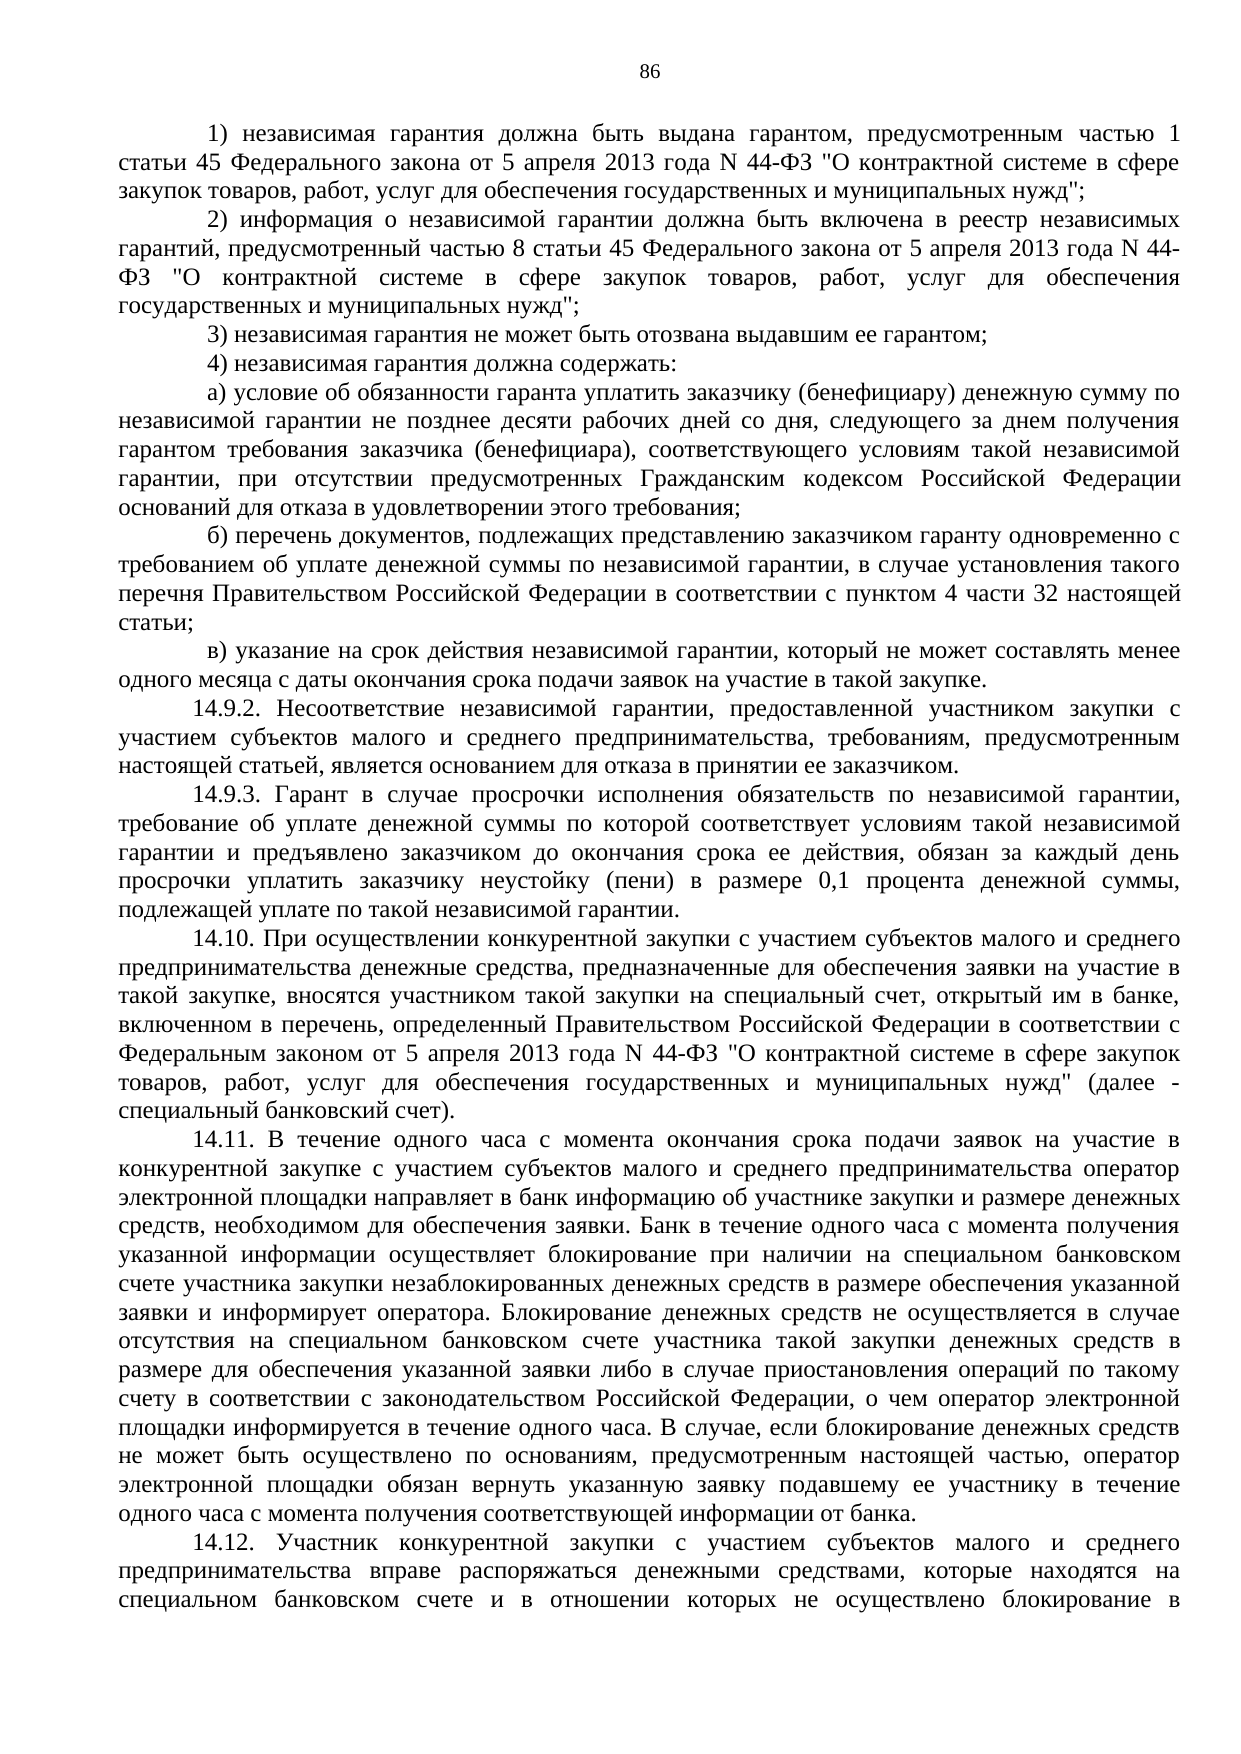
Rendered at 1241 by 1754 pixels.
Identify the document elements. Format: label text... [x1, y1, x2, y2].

text 14.11. В течение одного часа с момента окончания срока подачи заявок на участие в конкурентной закупке с участием субъектов малого и среднего предпринимательства оператор электронной площадки направляет в банк информацию об участнике закупки и размере денежных средств, необходимом для обеспечения заявки. Банк в течение одного часа с момента получения указанной информации осуществляет блокирование при наличии на специальном банковском счете участника закупки незаблокированных денежных средств в размере обеспечения указанной заявки и информирует оператора. Блокирование денежных средств не осуществляется в случае отсутствия на специальном банковском счете участника такой закупки денежных средств в размере для обеспечения указанной заявки либо в случае приостановления операций по такому счету в соответствии с законодательством Российской Федерации, о чем оператор электронной площадки информируется в течение одного часа. В случае, если блокирование денежных средств не может быть осуществлено по основаниям, предусмотренным настоящей частью, оператор электронной площадки обязан вернуть указанную заявку подавшему ее участнику в течение одного часа с момента получения соответствующей информации от банка. [118, 1124, 1181, 1527]
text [118, 1527, 1181, 1613]
text 14.9.3. Гарант в случае просрочки исполнения обязательств по независимой гарантии, требование об уплате денежной суммы по которой соответствует условиям такой независимой гарантии и предъявлено заказчиком до окончания срока ее действия, обязан за каждый день просрочки уплатить заказчику неустойку (пени) в размере 0,1 процента денежной суммы, подлежащей уплате по такой независимой гарантии. [118, 779, 1181, 923]
text 4) независимая гарантия должна содержать: [118, 348, 1181, 377]
text 1) независимая гарантия должна быть выдана гарантом, предусмотренным частью 1 статьи 45 Федерального закона от 5 апреля 2013 года N 44-ФЗ "О контрактной системе в сфере закупок товаров, работ, услуг для обеспечения государственных и муниципальных нужд"; [118, 118, 1181, 204]
text 14.9.2. Несоответствие независимой гарантии, предоставленной участником закупки с участием субъектов малого и среднего предпринимательства, требованиям, предусмотренным настоящей статьей, является основанием для отказа в принятии ее заказчиком. [118, 693, 1181, 779]
text в) указание на срок действия независимой гарантии, который не может составлять менее одного месяца с даты окончания срока подачи заявок на участие в такой закупке. [118, 636, 1181, 693]
text а) условие об обязанности гаранта уплатить заказчику (бенефициару) денежную сумму по независимой гарантии не позднее десяти рабочих дней со дня, следующего за днем получения гарантом требования заказчика (бенефициара), соответствующего условиям такой независимой гарантии, при отсутствии предусмотренных Гражданским кодексом Российской Федерации оснований для отказа в удовлетворении этого требования; [118, 377, 1181, 521]
text 14.10. При осуществлении конкурентной закупки с участием субъектов малого и среднего предпринимательства денежные средства, предназначенные для обеспечения заявки на участие в такой закупке, вносятся участником такой закупки на специальный счет, открытый им в банке, включенном в перечень, определенный Правительством Российской Федерации в соответствии с Федеральным законом от 5 апреля 2013 года N 44-ФЗ "О контрактной системе в сфере закупок товаров, работ, услуг для обеспечения государственных и муниципальных нужд" (далее - специальный банковский счет). [118, 923, 1181, 1124]
text 2) информация о независимой гарантии должна быть включена в реестр независимых гарантий, предусмотренный частью 8 статьи 45 Федерального закона от 5 апреля 2013 года N 44-ФЗ "О контрактной системе в сфере закупок товаров, работ, услуг для обеспечения государственных и муниципальных нужд"; [118, 204, 1181, 319]
text 3) независимая гарантия не может быть отозвана выдавшим ее гарантом; [118, 319, 1181, 348]
text б) перечень документов, подлежащих представлению заказчиком гаранту одновременно с требованием об уплате денежной суммы по независимой гарантии, в случае установления такого перечня Правительством Российской Федерации в соответствии с пунктом 4 части 32 настоящей статьи; [118, 521, 1181, 636]
